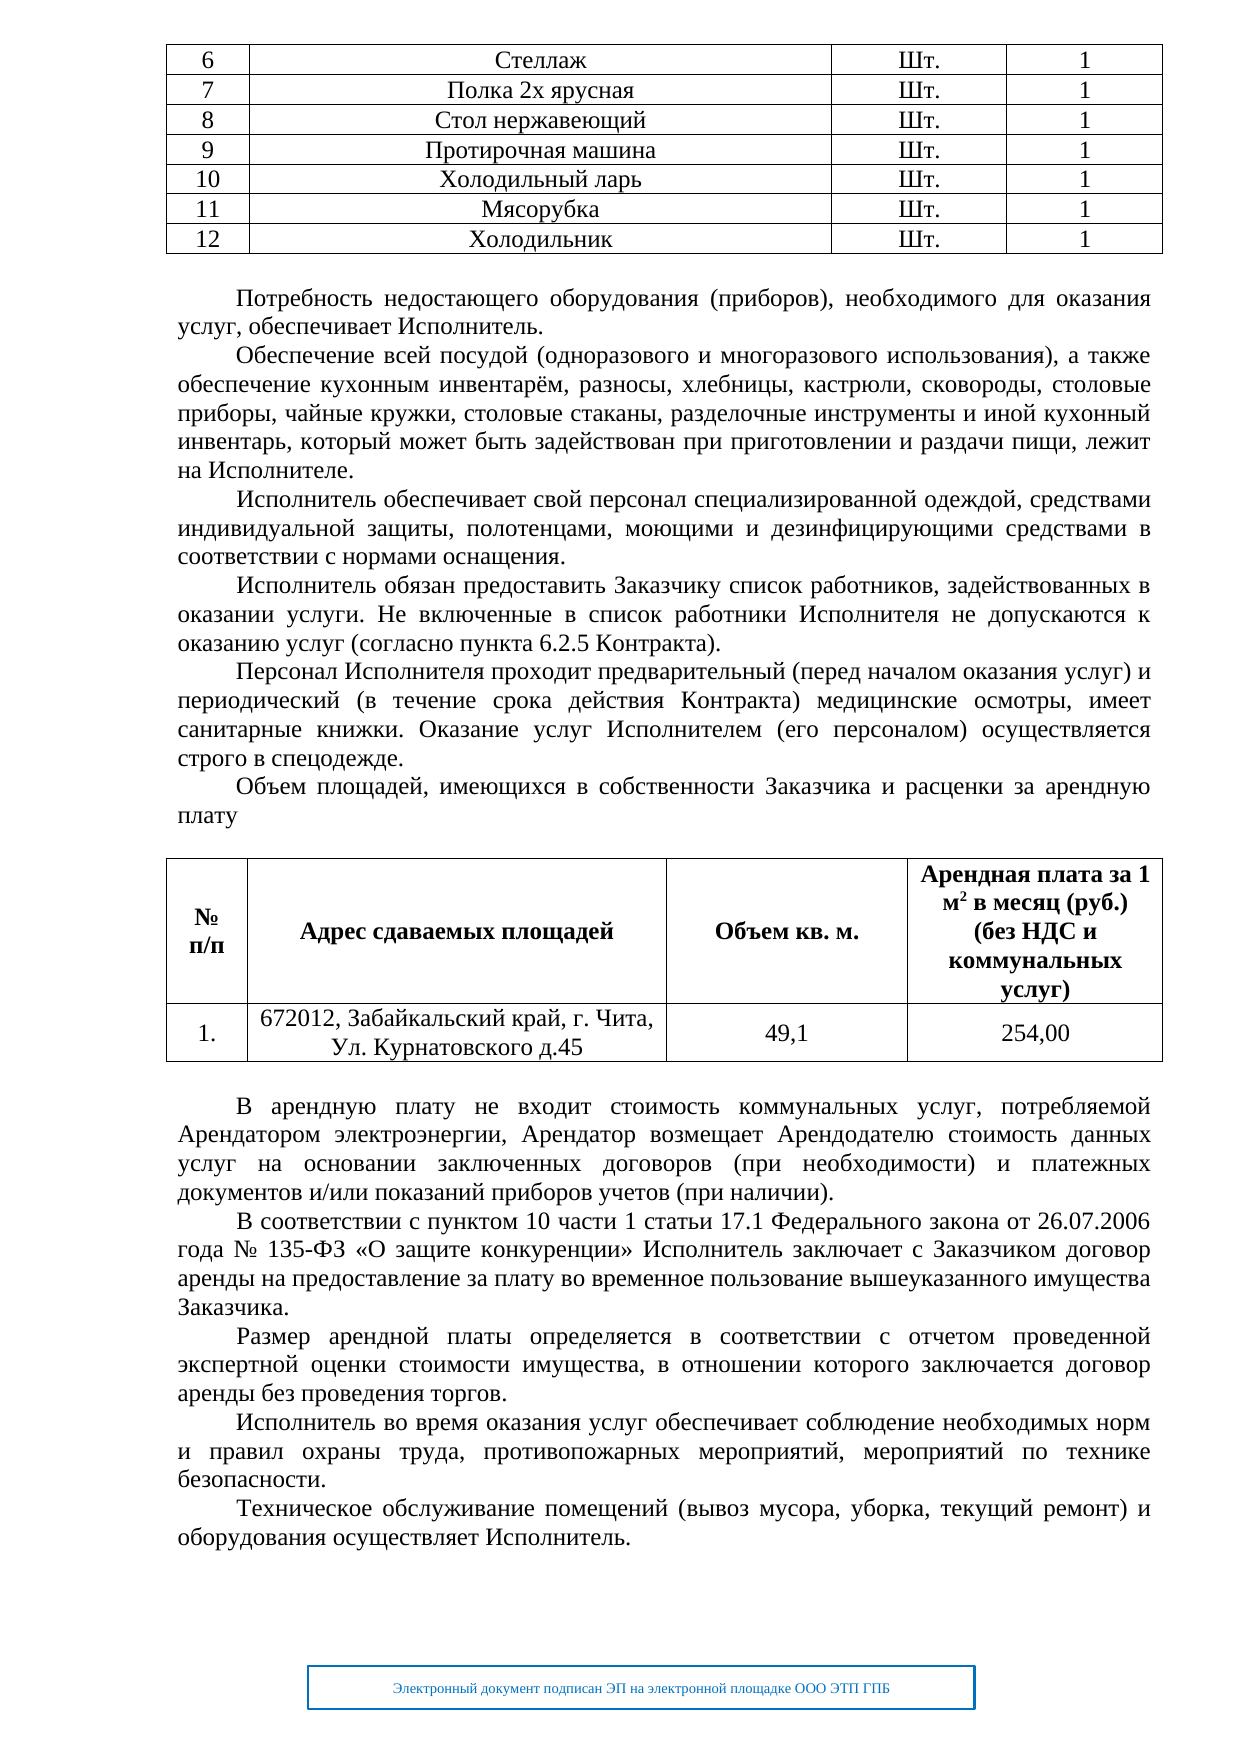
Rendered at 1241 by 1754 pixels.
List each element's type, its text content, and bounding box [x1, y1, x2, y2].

text Техническое обслуживание помещений (вывоз мусора, уборка, текущий ремонт) и оборудования осуществляет Исполнитель. [177, 1493, 1152, 1551]
table_cell 1 [1007, 224, 1162, 253]
table_cell 10 [167, 165, 249, 193]
table_cell 1. [167, 1004, 247, 1061]
table_cell Протирочная машина [250, 135, 831, 163]
table_cell Стол нержавеющий [250, 105, 831, 134]
table_cell 1 [1007, 194, 1162, 223]
table_cell Шт. [832, 135, 1006, 163]
table_cell Стеллаж [250, 45, 831, 74]
table_cell 1 [1007, 135, 1162, 163]
table_cell 7 [167, 75, 249, 104]
table_cell Холодильный ларь [250, 165, 831, 193]
table_header № п/п [167, 859, 247, 1002]
text Персонал Исполнителя проходит предварительный (перед началом оказания услуг) и периодический (в течение срока действия Контракта) медицинские осмотры, имеет санитарные книжки. Оказание услуг Исполнителем (его персоналом) осуществляется строго в спецодежде. [177, 656, 1152, 771]
table_cell Шт. [832, 105, 1006, 134]
text Объем площадей, имеющихся в собственности Заказчика и расценки за арендную плату [177, 771, 1152, 829]
table_cell 1 [1007, 45, 1162, 74]
text Размер арендной платы определяется в соответствии с отчетом проведенной экспертной оценки стоимости имущества, в отношении которого заключается договор аренды без проведения торгов. [177, 1321, 1152, 1407]
table_cell 49,1 [667, 1004, 907, 1061]
table_cell Полка 2х ярусная [250, 75, 831, 104]
table_cell Мясорубка [250, 194, 831, 223]
table_header Арендная плата за 1 м2 в месяц (руб.) (без НДС и коммунальных услуг) [908, 859, 1162, 1002]
text Обеспечение всей посудой (одноразового и многоразового использования), а также обеспечение кухонным инвентарём, разносы, хлебницы, кастрюли, сковороды, столовые приборы, чайные кружки, столовые стаканы, разделочные инструменты и иной кухонный инвентарь, который может быть задействован при приготовлении и раздачи пищи, лежит на Исполнителе. [177, 340, 1152, 484]
table_cell Шт. [832, 165, 1006, 193]
table_cell 12 [167, 224, 249, 253]
table_cell Шт. [832, 224, 1006, 253]
text В арендную плату не входит стоимость коммунальных услуг, потребляемой Арендатором электроэнергии, Арендатор возмещает Арендодателю стоимость данных услуг на основании заключенных договоров (при необходимости) и платежных документов и/или показаний приборов учетов (при наличии). [177, 1091, 1152, 1206]
table_cell Шт. [832, 194, 1006, 223]
table_cell Шт. [832, 45, 1006, 74]
table_cell 1 [1007, 165, 1162, 193]
table_cell 672012, Забайкальский край, г. Чита, Ул. Курнатовского д.45 [248, 1004, 666, 1061]
table_header Адрес сдаваемых площадей [248, 859, 666, 1002]
table_cell 11 [167, 194, 249, 223]
text Исполнитель во время оказания услуг обеспечивает соблюдение необходимых норм и правил охраны труда, противопожарных мероприятий, мероприятий по технике безопасности. [177, 1407, 1152, 1493]
text Потребность недостающего оборудования (приборов), необходимого для оказания услуг, обеспечивает Исполнитель. [177, 283, 1152, 340]
table_cell 6 [167, 45, 249, 74]
table_cell Холодильник [250, 224, 831, 253]
text Исполнитель обеспечивает свой персонал специализированной одеждой, средствами индивидуальной защиты, полотенцами, моющими и дезинфицирующими средствами в соответствии с нормами оснащения. [177, 484, 1152, 570]
text В соответствии с пунктом 10 части 1 статьи 17.1 Федерального закона от 26.07.2006 года № 135-ФЗ «О защите конкуренции» Исполнитель заключает с Заказчиком договор аренды на предоставление за плату во временное пользование вышеуказанного имущества Заказчика. [177, 1206, 1152, 1321]
text Исполнитель обязан предоставить Заказчику список работников, задействованных в оказании услуги. Не включенные в список работники Исполнителя не допускаются к оказанию услуг (согласно пункта 6.2.5 Контракта). [177, 570, 1152, 656]
table_cell 1 [1007, 105, 1162, 134]
table_cell 8 [167, 105, 249, 134]
table_cell 254,00 [908, 1004, 1162, 1061]
table_header Объем кв. м. [667, 859, 907, 1002]
table_cell 1 [1007, 75, 1162, 104]
table_cell Шт. [832, 75, 1006, 104]
table_cell 9 [167, 135, 249, 163]
